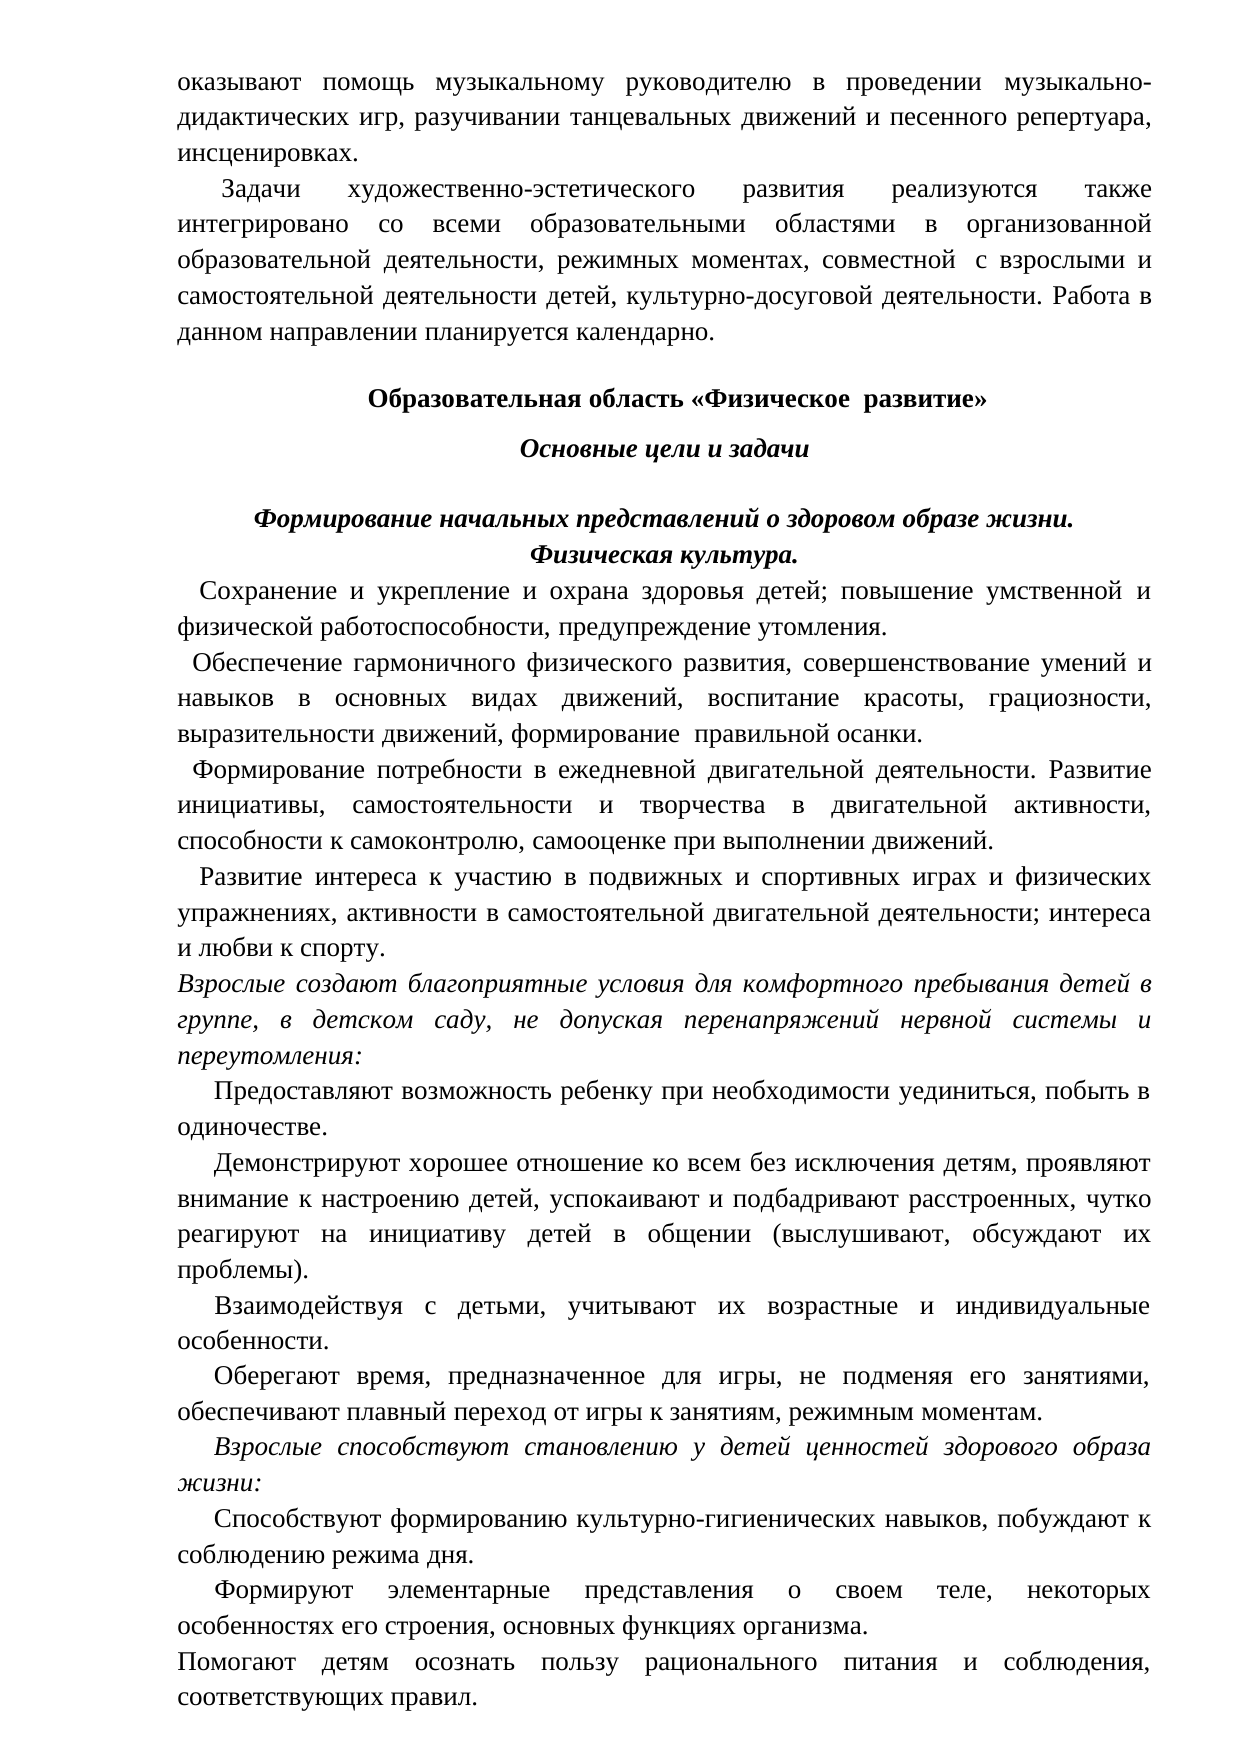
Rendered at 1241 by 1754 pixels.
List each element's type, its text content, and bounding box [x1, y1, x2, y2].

text Физическая культура. [196, 538, 1133, 569]
text Формируют элементарные представления о своем теле, некоторых особенностях его строения, основных функциях организма. [177, 1573, 1151, 1640]
text Формирование потребности в ежедневной двигательной деятельности. Развитие инициативы, самостоятельности и творчества в двигательной активности, способности к самоконтролю, самооценке при выполнении движений. [177, 753, 1152, 856]
text Демонстрируют хорошее отношение ко всем без исключения детям, проявляют внимание к настроению детей, успокаивают и подбадривают расстроенных, чутко реагируют на инициативу детей в общении (выслушивают, обсуждают их проблемы). [177, 1146, 1151, 1284]
text Взаимодействуя с детьми, учитывают их возрастные и индивидуальные особенности. [177, 1289, 1151, 1355]
text Помогают детям осознать пользу рационального питания и соблюдения, соответствующих правил. [177, 1645, 1151, 1711]
text Задачи художественно-эстетического развития реализуются также интегрировано со всеми образовательными областями в организованной образовательной деятельности, режимных моментах, совместной с взрослыми и самостоятельной деятельности детей, культурно-досуговой деятельности. Работа в данном направлении планируется календарно. [177, 172, 1152, 346]
text Предоставляют возможность ребенку при необходимости уединиться, побыть в одиночестве. [177, 1074, 1151, 1141]
list Образовательная область «Физическое развитие» [308, 382, 1221, 413]
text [177, 64, 1152, 167]
text Основные цели и задачи [196, 432, 1133, 463]
text Способствуют формированию культурно-гигиенических навыков, побуждают к соблюдению режима дня. [177, 1502, 1151, 1569]
text Формирование начальных представлений о здоровом образе жизни. [196, 502, 1132, 533]
text Взрослые способствуют становлению у детей ценностей здорового образа жизни: [177, 1431, 1151, 1497]
text Взрослые создают благоприятные условия для комфортного пребывания детей в группе, в детском саду, не допуская перенапряжений нервной системы и переутомления: [177, 967, 1152, 1070]
text Развитие интереса к участию в подвижных и спортивных играх и физических упражнениях, активности в самостоятельной двигательной деятельности; интереса и любви к спорту. [177, 860, 1152, 963]
text Сохранение и укрепление и охрана здоровья детей; повышение умственной и физической работоспособности, предупреждение утомления. [177, 574, 1151, 641]
text Обеспечение гармоничного физического развития, совершенствование умений и навыков в основных видах движений, воспитание красоты, грациозности, выразительности движений, формирование правильной осанки. [177, 646, 1152, 748]
text Оберегают время, предназначенное для игры, не подменяя его занятиями, обеспечивают плавный переход от игры к занятиям, режимным моментам. [177, 1359, 1151, 1426]
